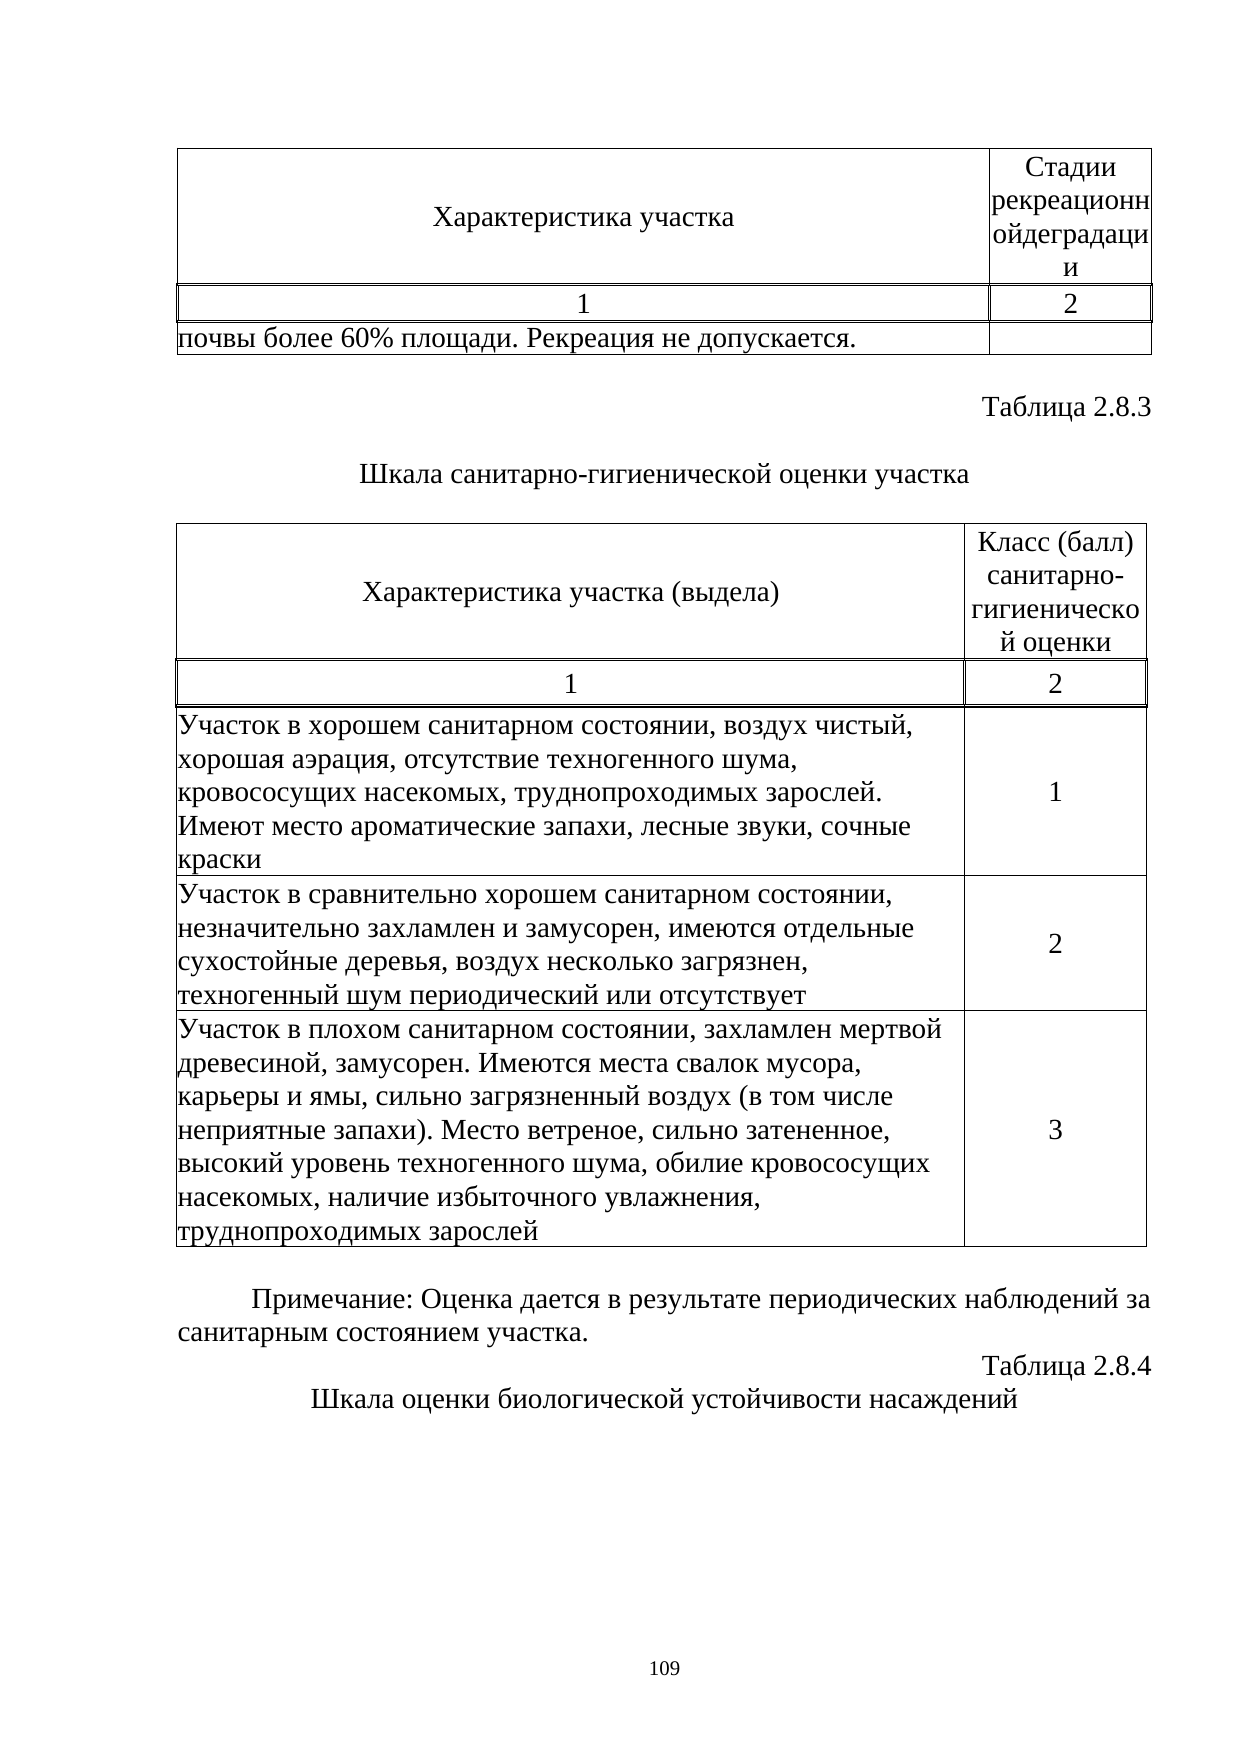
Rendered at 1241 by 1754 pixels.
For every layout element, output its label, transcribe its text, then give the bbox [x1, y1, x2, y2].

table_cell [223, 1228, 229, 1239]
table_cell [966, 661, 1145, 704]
text Таблица 2.8.4 [177, 1348, 1152, 1381]
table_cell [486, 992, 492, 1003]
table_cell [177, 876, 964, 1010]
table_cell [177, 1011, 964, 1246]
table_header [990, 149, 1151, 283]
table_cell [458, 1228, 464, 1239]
text Таблица 2.8.3 [177, 389, 1152, 422]
text Шкала оценки биологической устойчивости насаждений [177, 1381, 1152, 1415]
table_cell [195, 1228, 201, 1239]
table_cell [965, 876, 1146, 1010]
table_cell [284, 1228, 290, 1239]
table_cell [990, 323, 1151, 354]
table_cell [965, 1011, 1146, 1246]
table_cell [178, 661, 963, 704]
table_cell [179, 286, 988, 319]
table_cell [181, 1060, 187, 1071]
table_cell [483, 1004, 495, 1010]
text Примечание: Оценка дается в результате периодических наблюдений за санитарным состоянием участка. [177, 1281, 1152, 1348]
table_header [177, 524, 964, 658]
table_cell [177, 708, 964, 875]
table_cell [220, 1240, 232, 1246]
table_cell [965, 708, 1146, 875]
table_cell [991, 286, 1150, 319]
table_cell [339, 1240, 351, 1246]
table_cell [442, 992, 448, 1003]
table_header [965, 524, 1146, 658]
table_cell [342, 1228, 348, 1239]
text Шкала санитарно-гигиенической оценки участка [177, 456, 1152, 489]
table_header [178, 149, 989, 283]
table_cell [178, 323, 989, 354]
